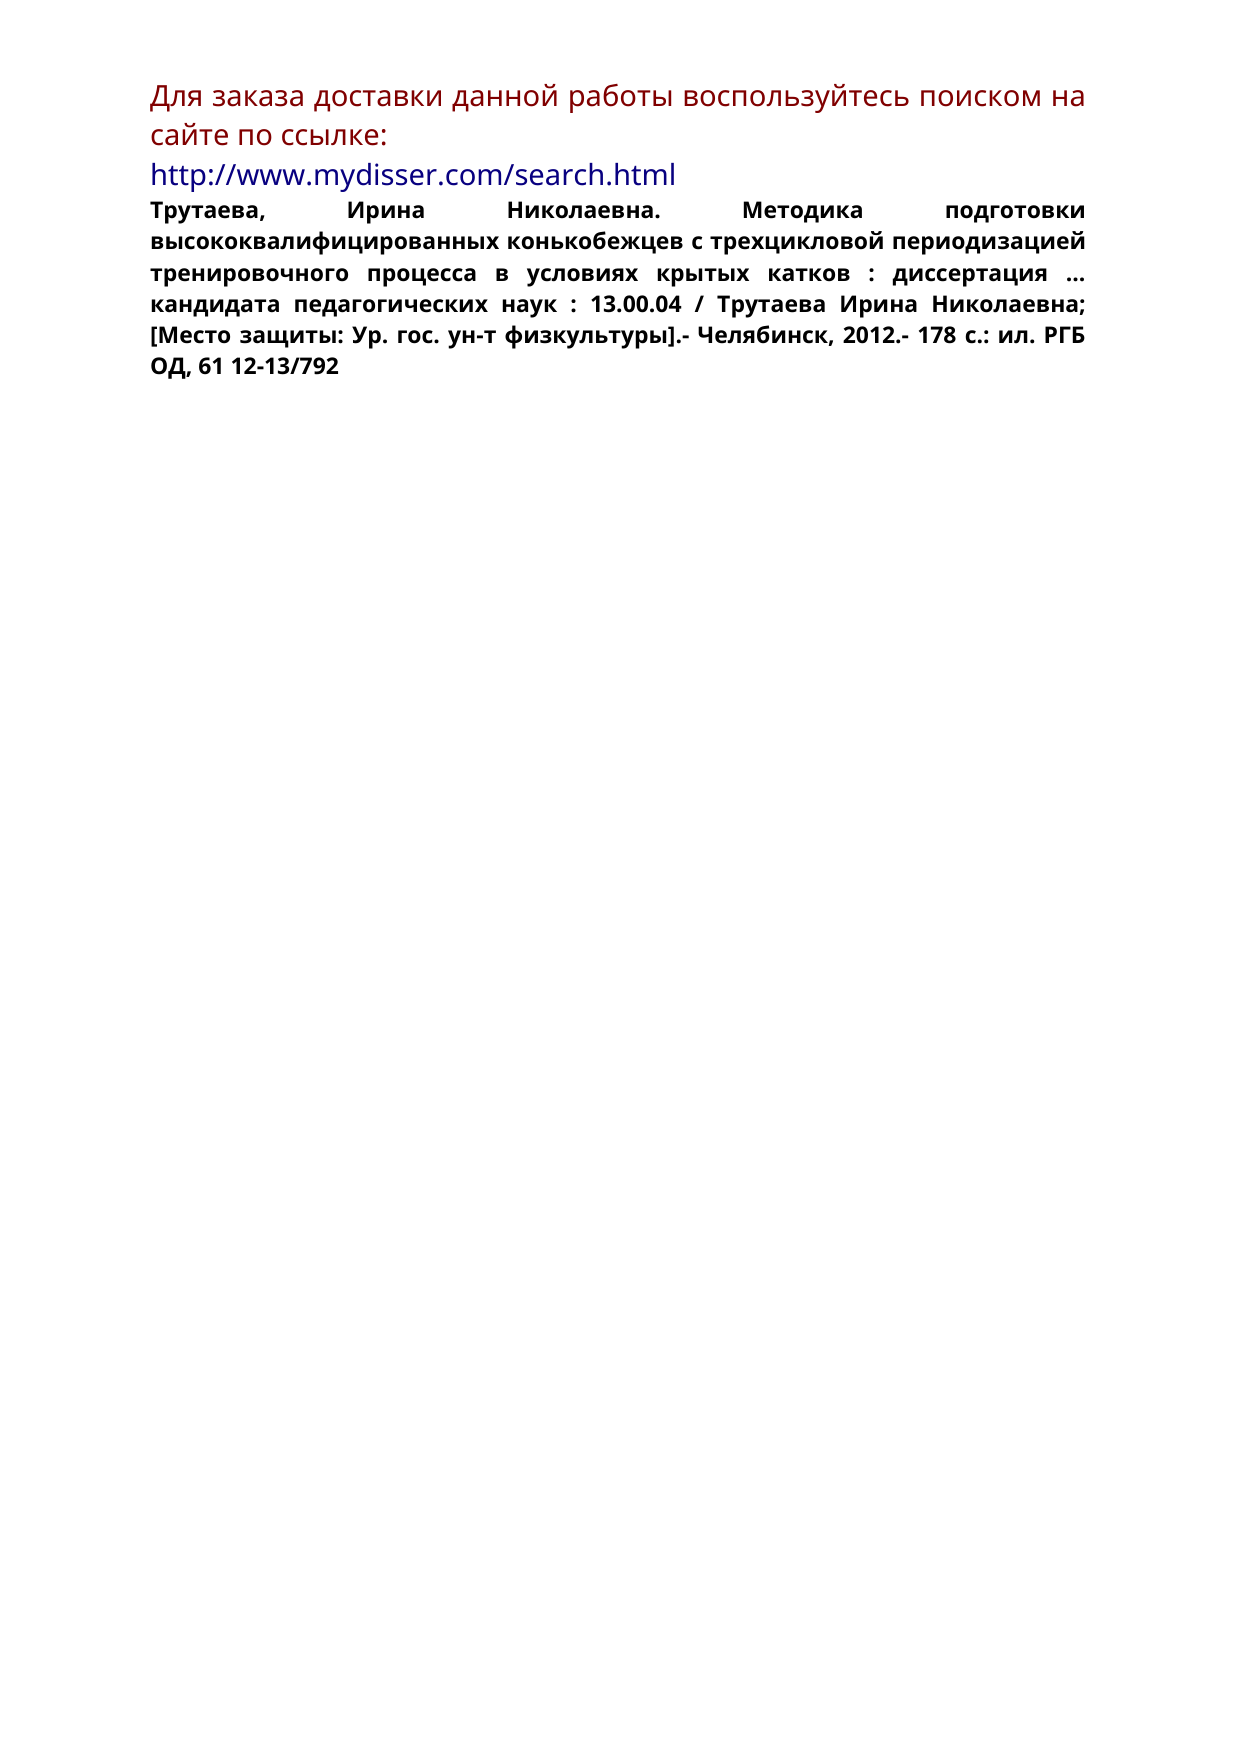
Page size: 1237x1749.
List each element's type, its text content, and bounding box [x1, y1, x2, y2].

text Трутаева, Ирина Николаевна. Методика подготовки высококвалифицированных конькобежцев с трехцикловой периодизацией тренировочного процесса в условиях крытых катков : диссертация ... кандидата педагогических наук : 13.00.04 / Трутаева Ирина Николаевна; [Место защиты: Ур. гос. ун-т физкультуры].- Челябинск, 2012.- 178 с.: ил. РГБ ОД, 61 12-13/792 [150, 194, 1086, 382]
